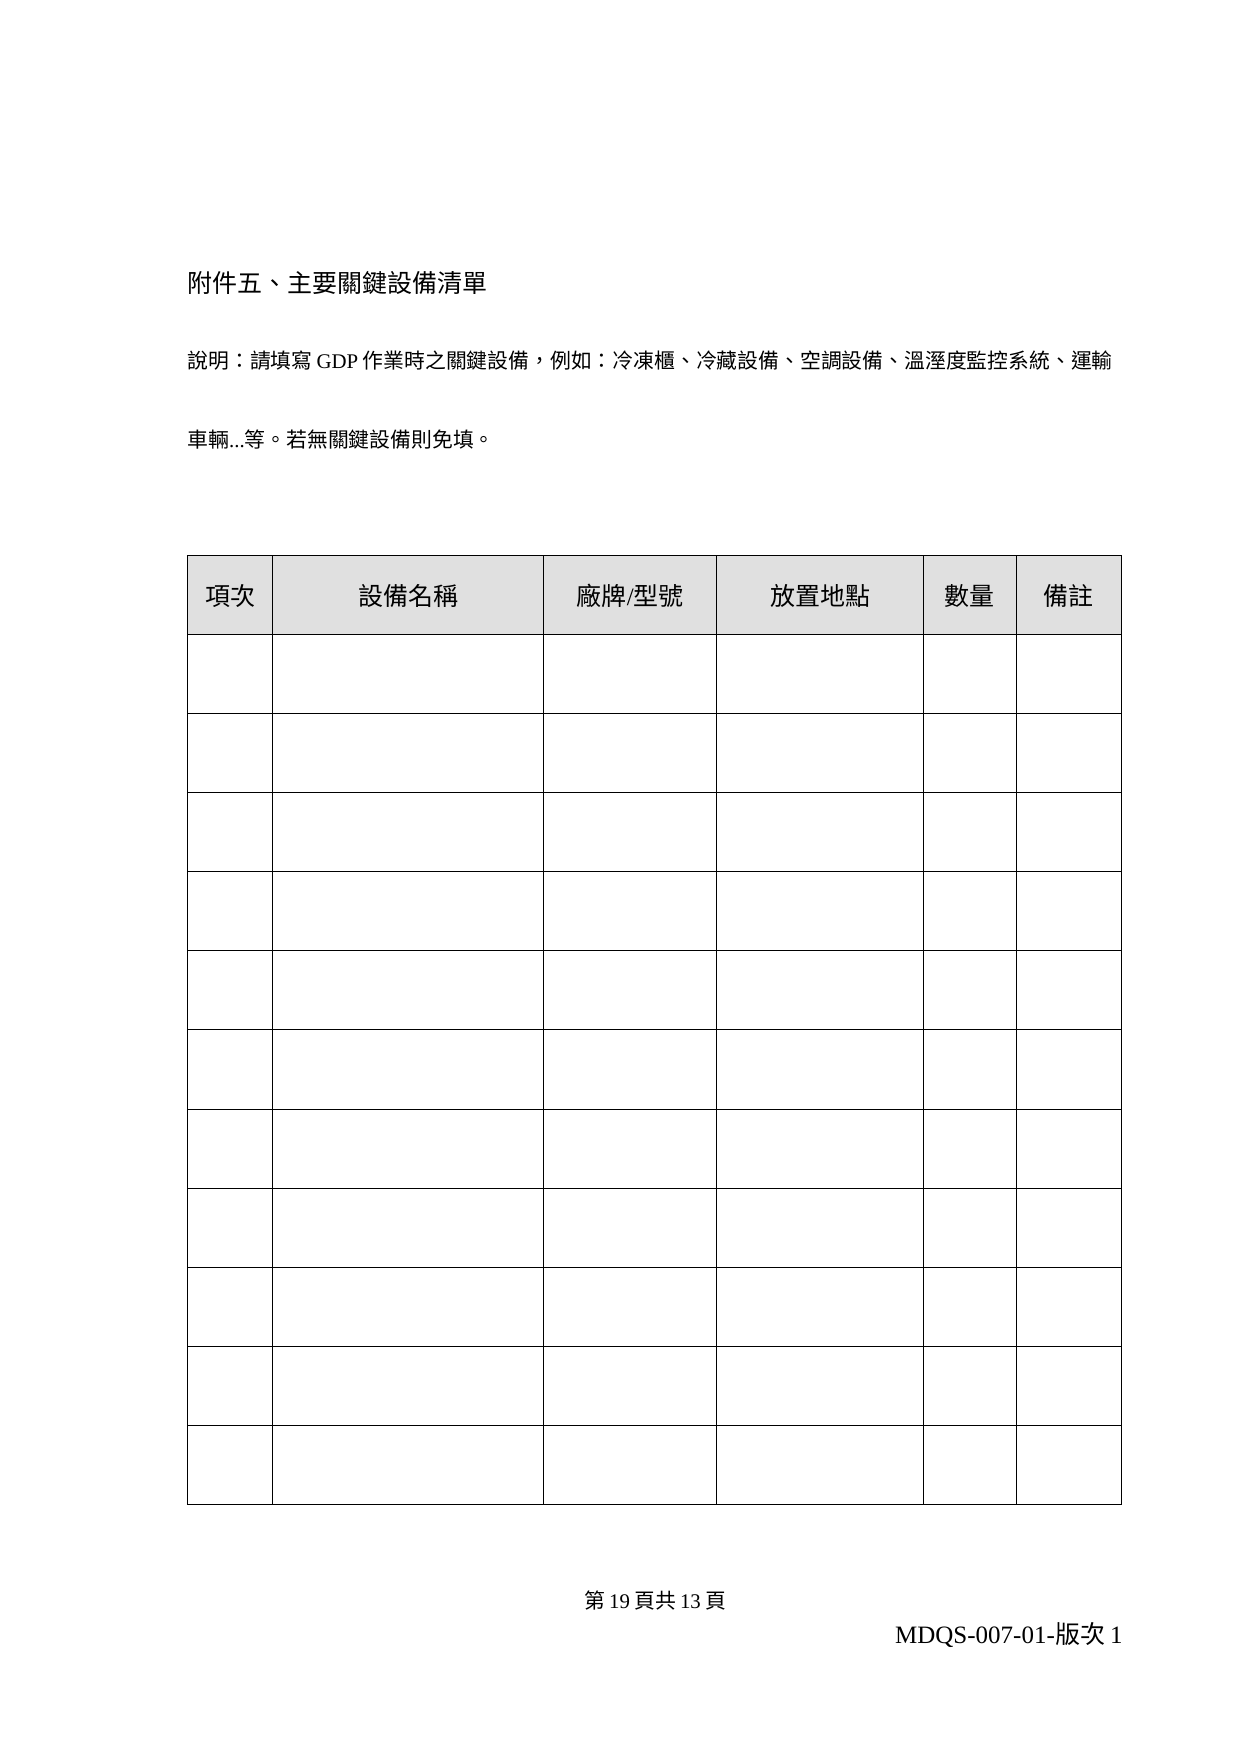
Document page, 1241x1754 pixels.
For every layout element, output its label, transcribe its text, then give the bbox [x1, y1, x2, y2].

table_cell [544, 1030, 716, 1108]
table_cell [273, 951, 543, 1029]
table_cell [1017, 951, 1121, 1029]
table_cell [544, 635, 716, 713]
table_cell [717, 635, 923, 713]
table_cell [924, 714, 1016, 792]
table_cell [1017, 1189, 1121, 1267]
table_cell [924, 1268, 1016, 1346]
table_cell [544, 872, 716, 950]
table_cell [717, 1268, 923, 1346]
table_cell [188, 1110, 272, 1187]
table_cell [717, 951, 923, 1029]
table_cell [273, 635, 543, 713]
table_cell [1017, 1110, 1121, 1187]
table_cell [1017, 1268, 1121, 1346]
text 說明：請填寫GDP 作業時之關鍵設備，例如：冷凍櫃、冷藏設備、空調設備、溫溼度監控系統、運輸車輛...等。若無關鍵設備則免填。 [187, 321, 1122, 477]
table_cell [188, 1347, 272, 1425]
text 附件五、主要關鍵設備清單 [187, 243, 1122, 321]
table_cell [717, 1347, 923, 1425]
table_cell [273, 1189, 543, 1267]
table_cell [273, 1110, 543, 1187]
table_cell [924, 1110, 1016, 1187]
table_cell [717, 872, 923, 950]
table_cell [188, 1189, 272, 1267]
table_cell [273, 1268, 543, 1346]
table_cell [924, 793, 1016, 871]
table_cell [544, 793, 716, 871]
table_cell [1017, 1426, 1121, 1504]
table_cell [188, 1268, 272, 1346]
table_cell [273, 793, 543, 871]
table_cell [273, 872, 543, 950]
table_cell [924, 635, 1016, 713]
table_header 廠牌/型號 [544, 556, 716, 634]
table_header 數量 [924, 556, 1016, 634]
table_cell [717, 1189, 923, 1267]
table_cell [1017, 872, 1121, 950]
table_header 放置地點 [717, 556, 923, 634]
table_cell [544, 1189, 716, 1267]
table_cell [188, 793, 272, 871]
table_cell [1017, 793, 1121, 871]
table_cell [924, 872, 1016, 950]
table_cell [188, 872, 272, 950]
table_cell [273, 1030, 543, 1108]
table_cell [188, 951, 272, 1029]
table_cell [717, 793, 923, 871]
table_cell [924, 951, 1016, 1029]
table_header 設備名稱 [273, 556, 543, 634]
table_cell [1017, 1347, 1121, 1425]
table_cell [717, 1030, 923, 1108]
table_cell [188, 1030, 272, 1108]
table_cell [1017, 635, 1121, 713]
table_cell [544, 1110, 716, 1187]
table_header 備註 [1017, 556, 1121, 634]
table_cell [1017, 714, 1121, 792]
table_cell [544, 1347, 716, 1425]
table_cell [924, 1189, 1016, 1267]
table_cell [188, 635, 272, 713]
table_cell [273, 1347, 543, 1425]
table_cell [717, 1426, 923, 1504]
table_cell [544, 1426, 716, 1504]
table_cell [924, 1030, 1016, 1108]
table_cell [188, 714, 272, 792]
table_cell [717, 1110, 923, 1187]
table_cell [924, 1347, 1016, 1425]
table_header 項次 [188, 556, 272, 634]
table_cell [544, 1268, 716, 1346]
table_cell [188, 1426, 272, 1504]
table_cell [1017, 1030, 1121, 1108]
table_cell [544, 951, 716, 1029]
table_cell [273, 714, 543, 792]
table_cell [717, 714, 923, 792]
table_cell [273, 1426, 543, 1504]
table_cell [924, 1426, 1016, 1504]
table_cell [544, 714, 716, 792]
